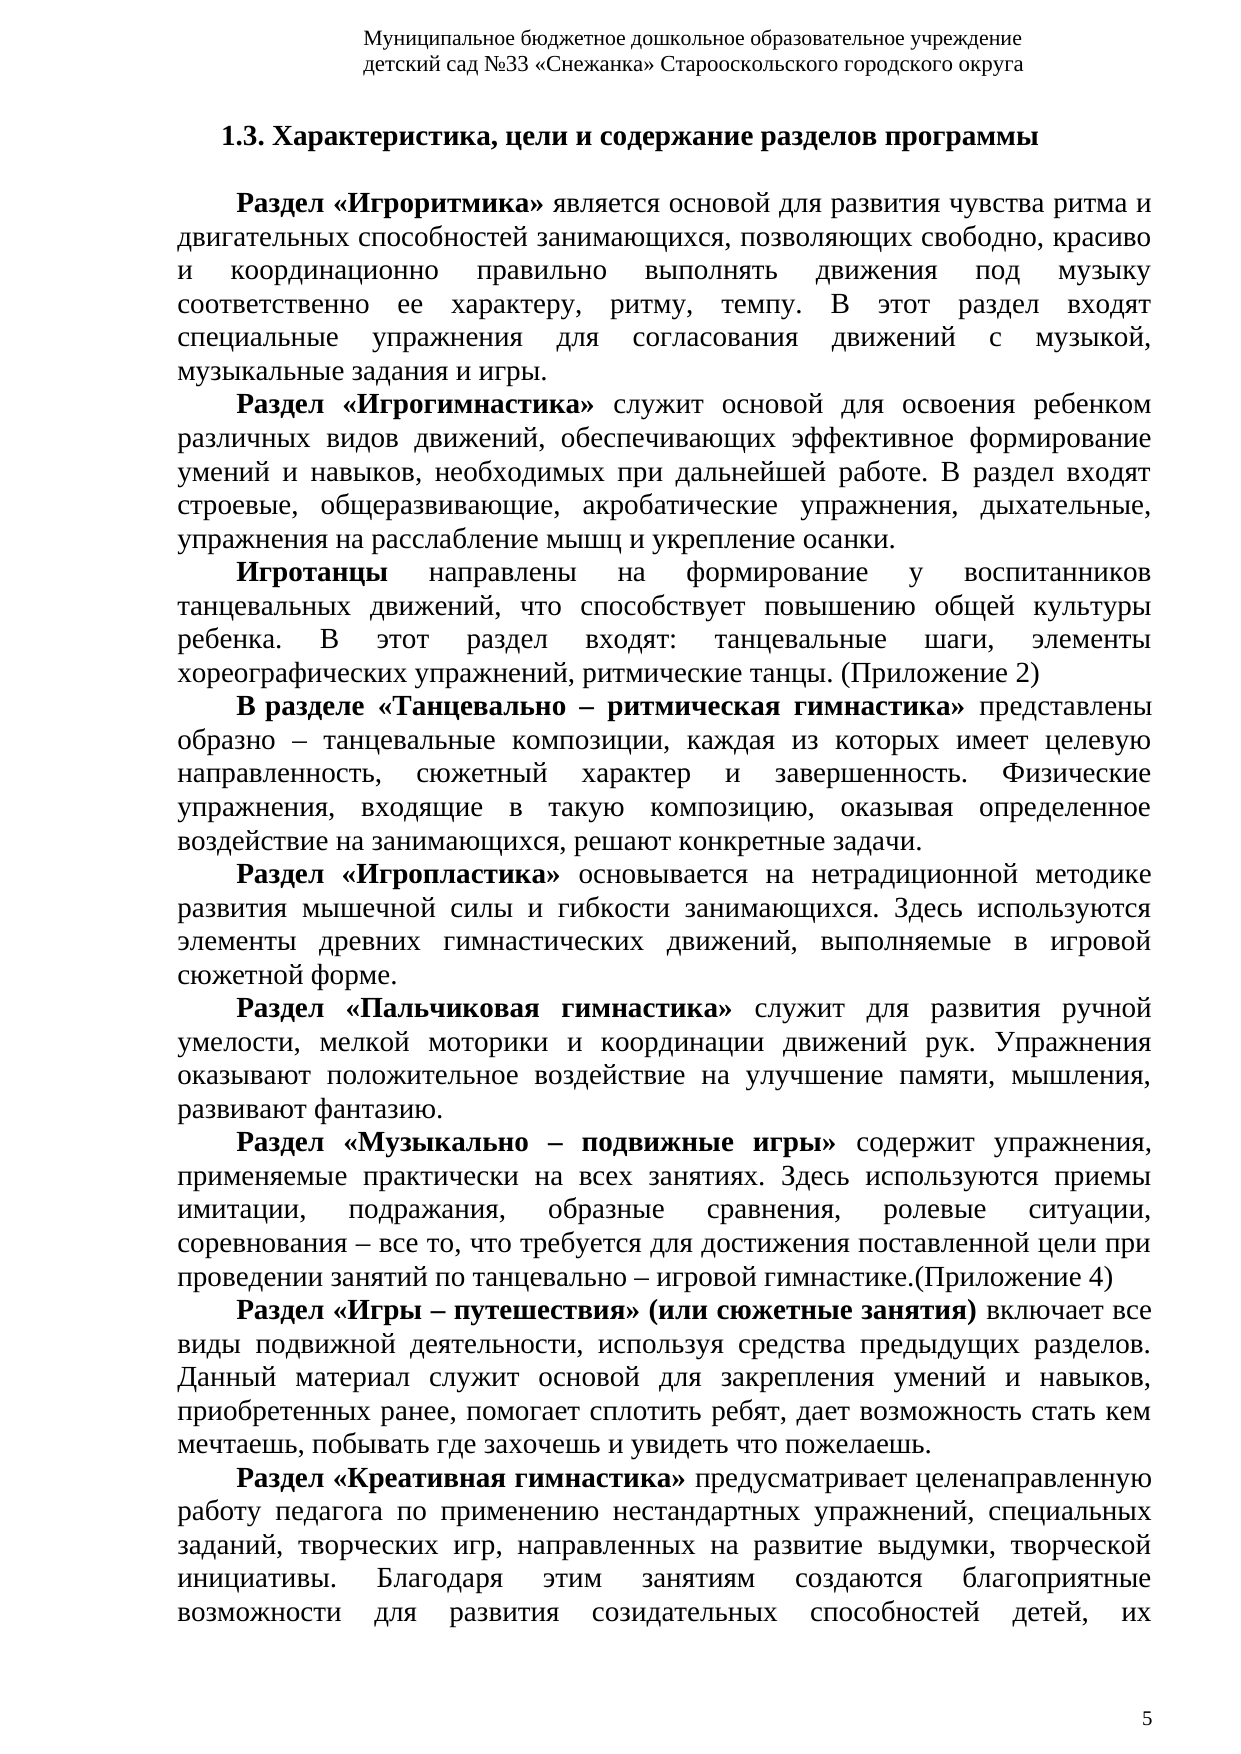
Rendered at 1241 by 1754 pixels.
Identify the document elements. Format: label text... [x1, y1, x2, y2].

text Раздел «Игрогимнастика» служит основой для освоения ребенком различных видов движений, обеспечивающих эффективное формирование умений и навыков, необходимых при дальнейшей работе. В раздел входят строевые, общеразвивающие, акробатические упражнения, дыхательные, упражнения на расслабление мышц и укрепление осанки. [177, 387, 1152, 554]
text Раздел «Игры – путешествия» (или сюжетные занятия) включает все виды подвижной деятельности, используя средства предыдущих разделов. Данный материал служит основой для закрепления умений и навыков, приобретенных ранее, помогает сплотить ребят, дает возможность стать кем мечтаешь, побывать где захочешь и увидеть что пожелаешь. [177, 1292, 1152, 1460]
text Раздел «Игропластика» основывается на нетрадиционной методике развития мышечной силы и гибкости занимающихся. Здесь используются элементы древних гимнастических движений, выполняемые в игровой сюжетной форме. [177, 856, 1152, 990]
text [177, 1460, 1152, 1628]
text Раздел «Музыкально – подвижные игры» содержит упражнения, применяемые практически на всех занятиях. Здесь используются приемы имитации, подражания, образные сравнения, ролевые ситуации, соревнования – все то, что требуется для достижения поставленной цели при проведении занятий по танцевально – игровой гимнастике.(Приложение 4) [177, 1124, 1152, 1292]
text Игротанцы направлены на формирование у воспитанников танцевальных движений, что способствует повышению общей культуры ребенка. В этот раздел входят: танцевальные шаги, элементы хореографических упражнений, ритмические танцы. (Приложение 2) [177, 554, 1152, 688]
list разделе «Танцевально – ритмическая гимнастика» представлены образно – танцевальные композиции, каждая из которых имеет целевую направленность, сюжетный характер и завершенность. Физические упражнения, входящие в такую композицию, оказывая определенное воздействие на занимающихся, решают конкретные задачи. [177, 688, 1152, 856]
text 1.3. Характеристика, цели и содержание разделов программы [221, 118, 1152, 152]
text Раздел «Пальчиковая гимнастика» служит для развития ручной умелости, мелкой моторики и координации движений рук. Упражнения оказывают положительное воздействие на улучшение памяти, мышления, развивают фантазию. [177, 990, 1152, 1124]
text Раздел «Игроритмика» является основой для развития чувства ритма и двигательных способностей занимающихся, позволяющих свободно, красиво и координационно правильно выполнять движения под музыку соответственно ее характеру, ритму, темпу. В этот раздел входят специальные упражнения для согласования движений с музыкой, музыкальные задания и игры. [177, 185, 1152, 387]
